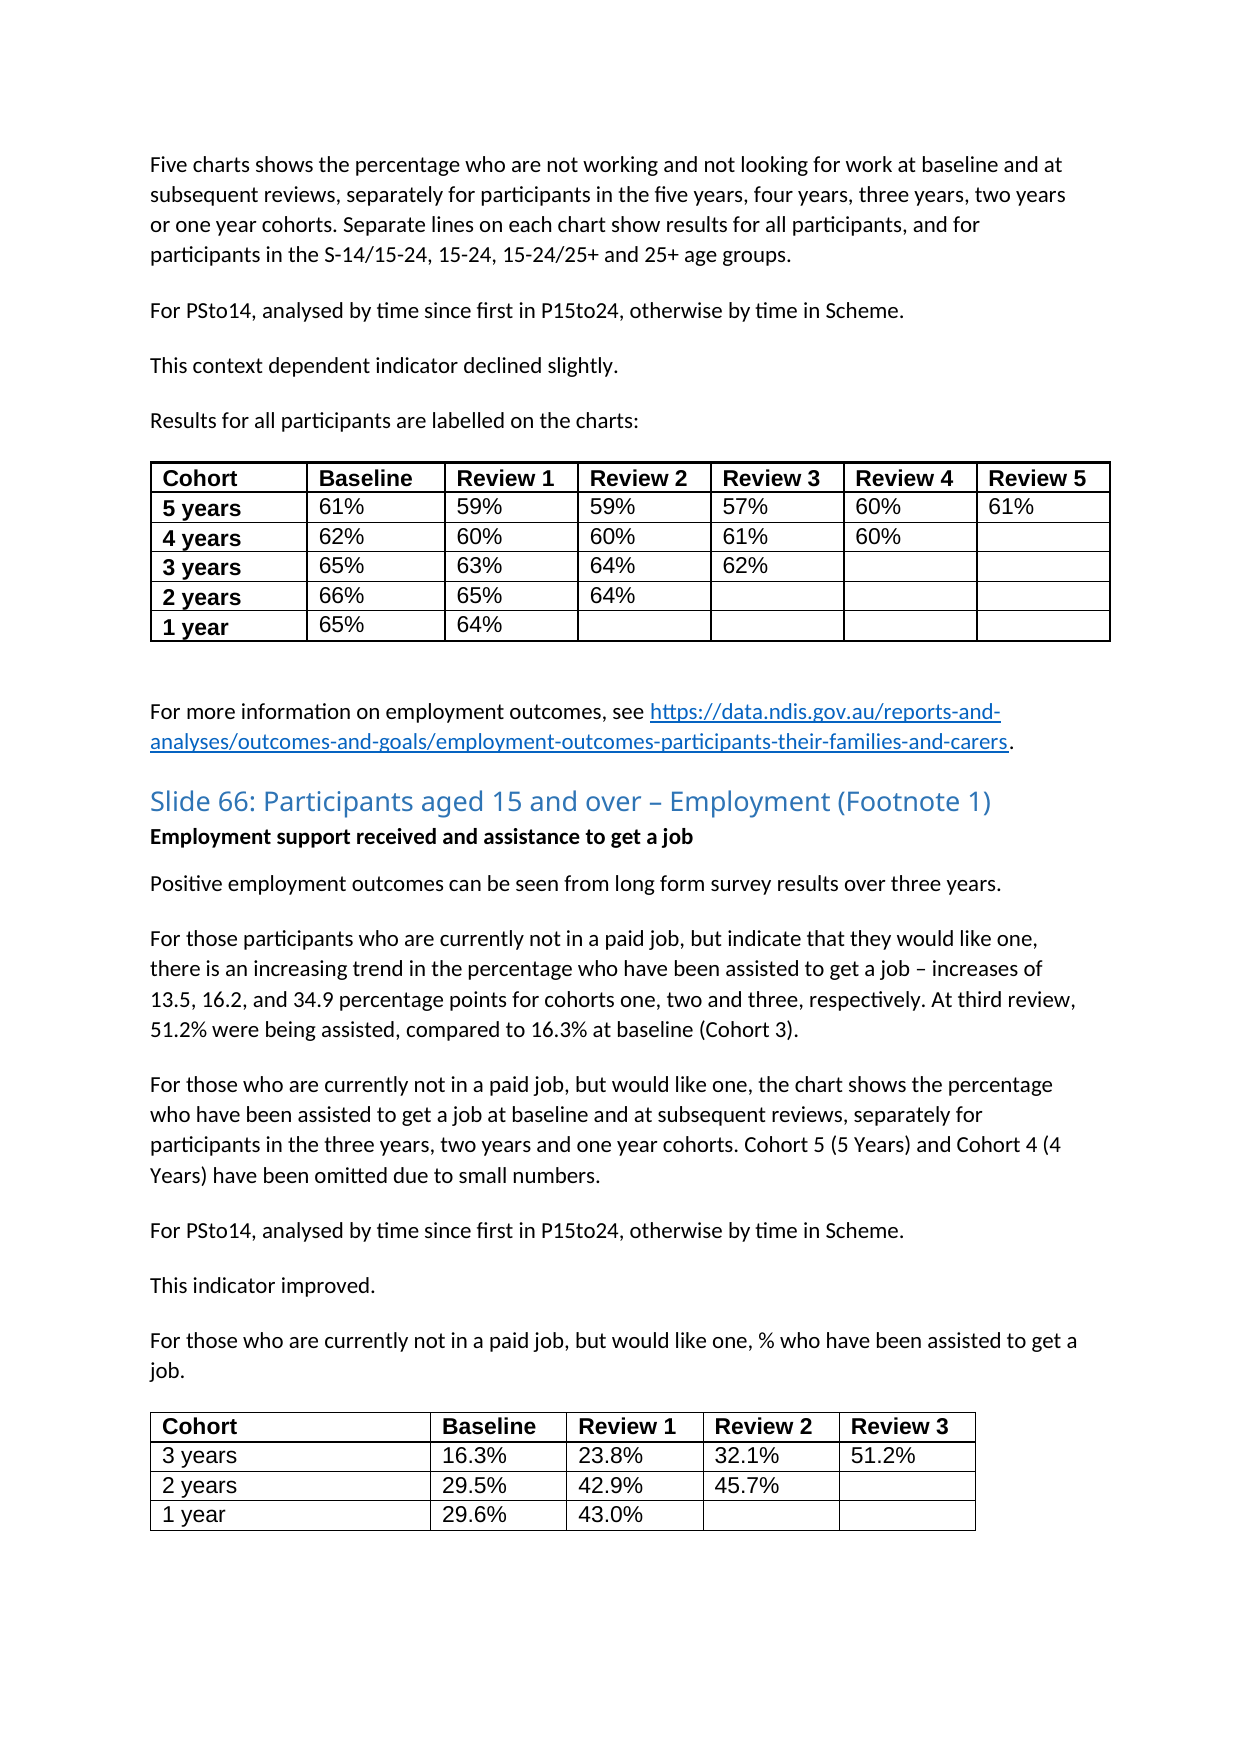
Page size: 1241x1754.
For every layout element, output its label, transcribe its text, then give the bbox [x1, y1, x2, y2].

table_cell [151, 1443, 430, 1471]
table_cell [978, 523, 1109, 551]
text For PSto14, analysed by time since first in P15to24, otherwise by time in Scheme. [150, 1216, 1090, 1244]
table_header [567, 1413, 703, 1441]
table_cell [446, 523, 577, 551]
text Employment support received and assistance to get a job [150, 822, 1090, 850]
text For those who are currently not in a paid job, but would like one, % who have been assisted to get a job. [150, 1326, 1090, 1385]
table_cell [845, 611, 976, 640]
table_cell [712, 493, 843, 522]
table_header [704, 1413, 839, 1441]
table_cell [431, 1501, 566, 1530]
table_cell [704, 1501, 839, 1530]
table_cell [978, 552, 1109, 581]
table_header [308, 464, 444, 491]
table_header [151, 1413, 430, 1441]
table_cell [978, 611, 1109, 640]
text This indicator improved. [150, 1271, 1090, 1299]
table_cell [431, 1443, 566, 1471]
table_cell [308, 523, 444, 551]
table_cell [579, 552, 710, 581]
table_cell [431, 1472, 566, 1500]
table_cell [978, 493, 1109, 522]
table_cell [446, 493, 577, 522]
subtitle Slide 66: Participants aged 15 and over – Employment (Footnote 1) [150, 782, 1090, 819]
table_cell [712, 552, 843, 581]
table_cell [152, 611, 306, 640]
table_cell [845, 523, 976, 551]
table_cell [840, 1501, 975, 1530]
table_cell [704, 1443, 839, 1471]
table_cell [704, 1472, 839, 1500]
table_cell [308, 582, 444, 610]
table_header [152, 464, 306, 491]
text For more information on employment outcomes, see https://data.ndis.gov.au/reports-and-analyses/outcomes-and-goals/employment-outcomes-participants-their-families-and-carers. [150, 697, 1090, 755]
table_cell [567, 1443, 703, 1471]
text This context dependent indicator declined slightly. [150, 351, 1090, 379]
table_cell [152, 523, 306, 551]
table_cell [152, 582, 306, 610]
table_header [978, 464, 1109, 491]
text For those who are currently not in a paid job, but would like one, the chart shows the percentage who have been assisted to get a job at baseline and at subsequent reviews, separately for participants in the three years, two years and one year cohorts. Cohort 5 (5 Years) and Cohort 4 (4 Years) have been omitted due to small numbers. [150, 1070, 1090, 1189]
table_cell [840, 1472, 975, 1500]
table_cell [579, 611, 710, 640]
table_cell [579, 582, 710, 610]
text Positive employment outcomes can be seen from long form survey results over three years. [150, 869, 1090, 897]
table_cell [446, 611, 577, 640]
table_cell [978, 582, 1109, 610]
text Results for all participants are labelled on the charts: [150, 406, 1090, 434]
text Five charts shows the percentage who are not working and not looking for work at baseline and at subsequent reviews, separately for participants in the five years, four years, three years, two years or one year cohorts. Separate lines on each chart show results for all participants, and for participants in the S-14/15-24, 15-24, 15-24/25+ and 25+ age groups. [150, 150, 1090, 269]
text For PSto14, analysed by time since first in P15to24, otherwise by time in Scheme. [150, 296, 1090, 324]
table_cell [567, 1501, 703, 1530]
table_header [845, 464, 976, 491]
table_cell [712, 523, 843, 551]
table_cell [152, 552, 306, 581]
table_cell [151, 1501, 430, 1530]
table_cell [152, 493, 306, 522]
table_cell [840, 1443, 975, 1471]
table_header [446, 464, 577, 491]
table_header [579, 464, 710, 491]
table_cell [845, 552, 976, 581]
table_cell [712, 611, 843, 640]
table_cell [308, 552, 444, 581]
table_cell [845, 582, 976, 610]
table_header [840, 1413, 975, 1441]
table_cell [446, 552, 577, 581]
text For those participants who are currently not in a paid job, but indicate that they would like one, there is an increasing trend in the percentage who have been assisted to get a job – increases of 13.5, 16.2, and 34.9 percentage points for cohorts one, two and three, respectively. At third review, 51.2% were being assisted, compared to 16.3% at baseline (Cohort 3). [150, 924, 1090, 1043]
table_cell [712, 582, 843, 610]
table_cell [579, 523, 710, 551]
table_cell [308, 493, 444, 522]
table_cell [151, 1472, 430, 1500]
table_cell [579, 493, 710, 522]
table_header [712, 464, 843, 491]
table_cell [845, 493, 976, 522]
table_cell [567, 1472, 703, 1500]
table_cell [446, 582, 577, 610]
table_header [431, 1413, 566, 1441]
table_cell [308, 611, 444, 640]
